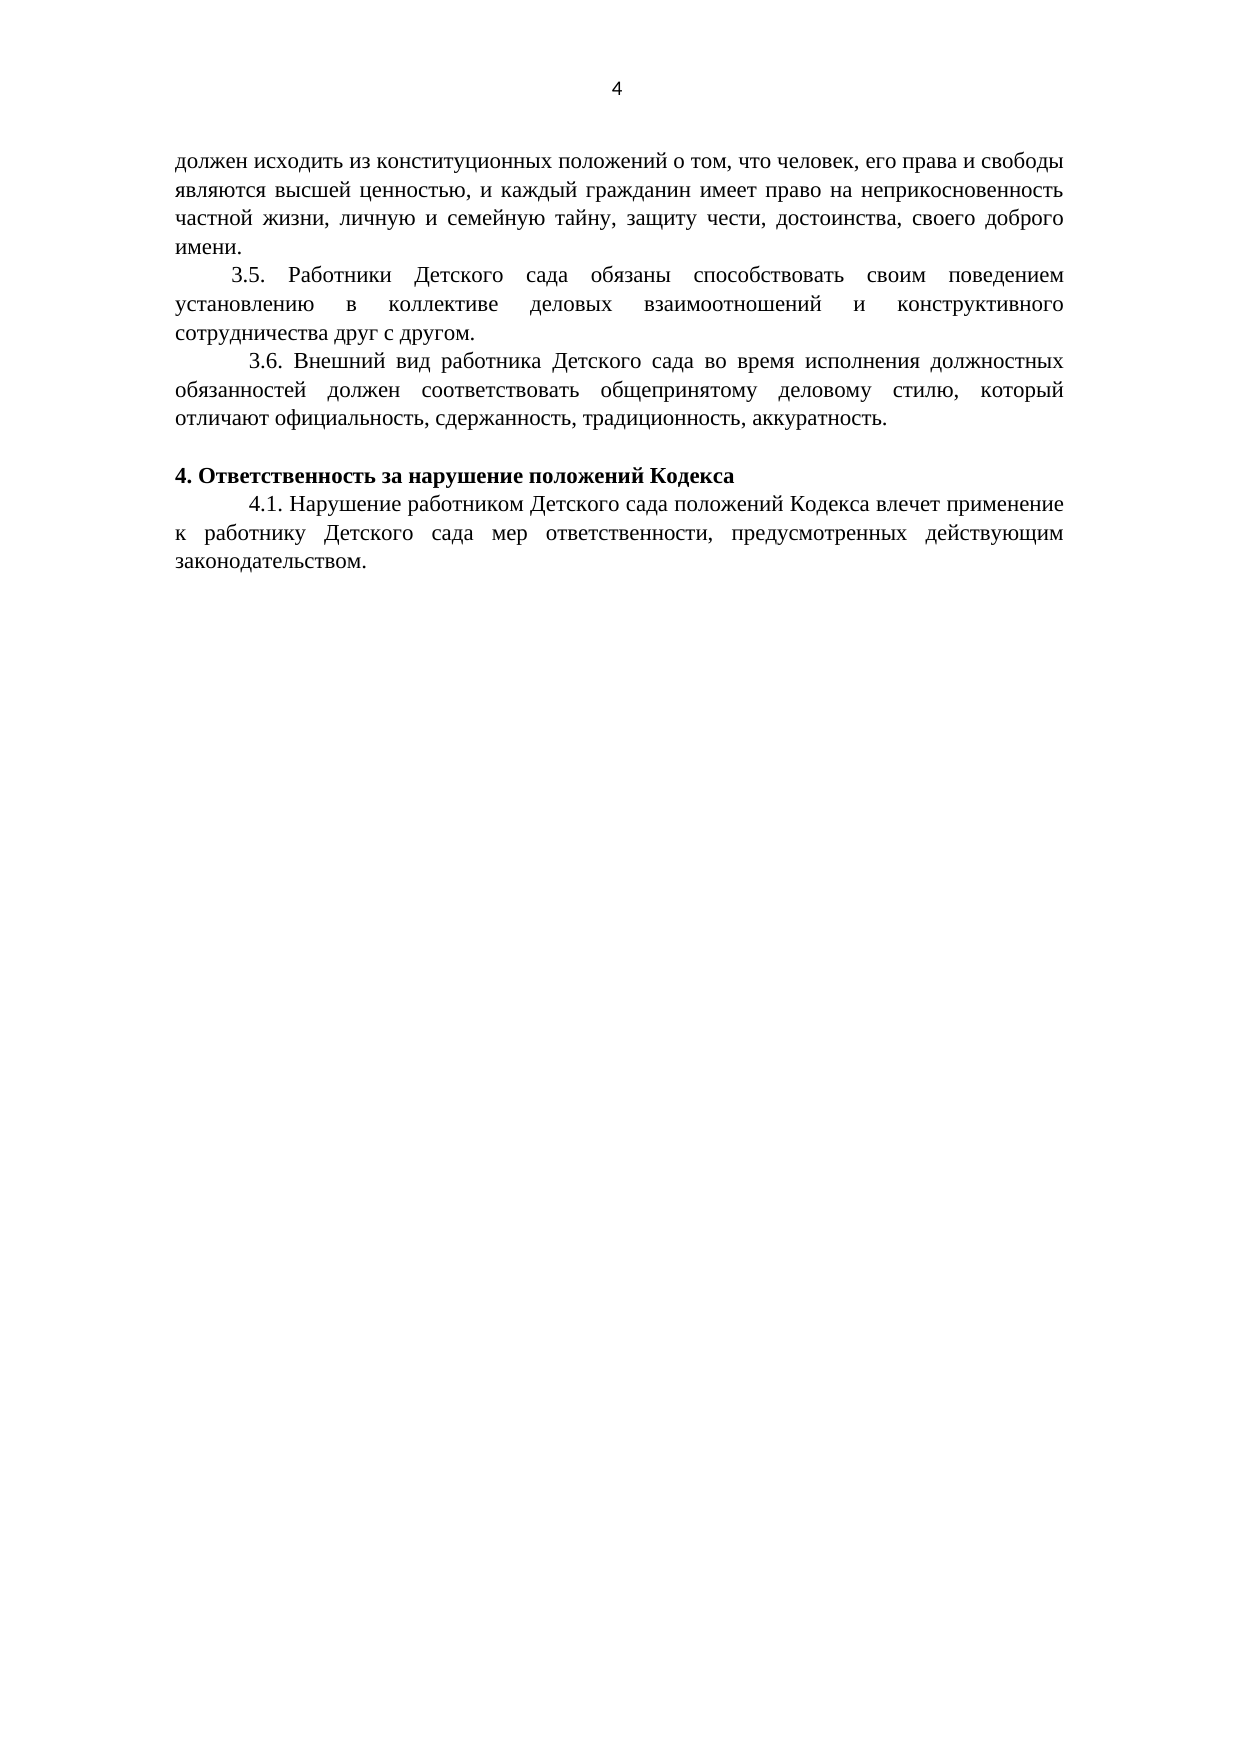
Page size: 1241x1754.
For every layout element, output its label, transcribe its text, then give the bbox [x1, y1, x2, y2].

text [175, 146, 1065, 260]
text 4. Ответственность за нарушение положений Кодекса [175, 460, 1065, 489]
text 3.5. Работники Детского сада обязаны способствовать своим поведением установлению в коллективе деловых взаимоотношений и конструктивного сотрудничества друг с другом. [175, 260, 1065, 346]
text 4.1. Нарушение работником Детского сада положений Кодекса влечет применение к работнику Детского сада мер ответственности, предусмотренных действующим законодательством. [175, 489, 1065, 574]
text 3.6. Внешний вид работника Детского сада во время исполнения должностных обязанностей должен соответствовать общепринятому деловому стилю, который отличают официальность, сдержанность, традиционность, аккуратность. [175, 346, 1065, 431]
